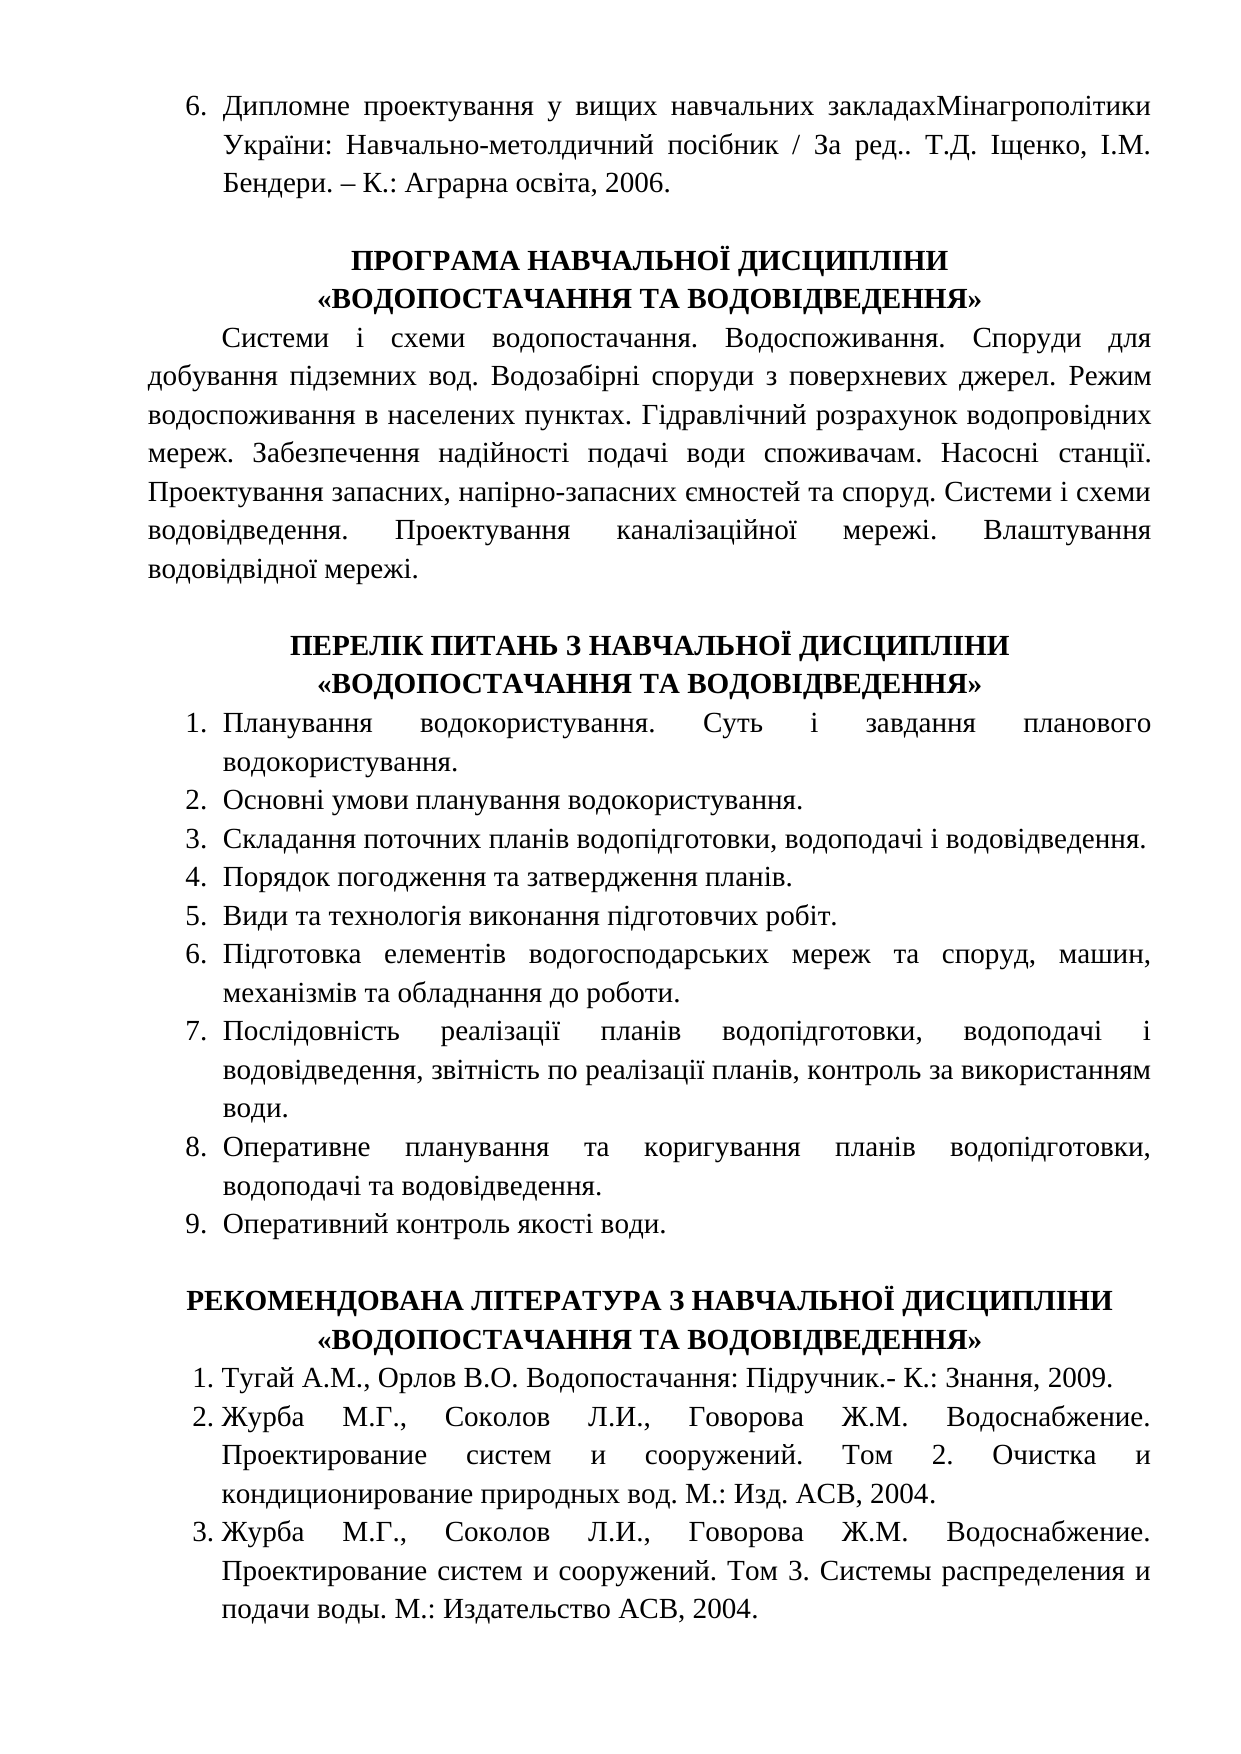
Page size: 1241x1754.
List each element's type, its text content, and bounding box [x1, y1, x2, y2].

text 9. Оперативний контроль якості води. [185, 1206, 1152, 1240]
list Тугай А.М., Орлов В.О. Водопостачання: Підручник.- К.: Знання, 2009. [192, 1360, 1152, 1394]
text Системи і схеми водопостачання. Водоспоживання. Споруди для добування підземних вод. Водозабірні споруди з поверхневих джерел. Режим водоспоживання в населених пунктах. Гідравлічний розрахунок водопровідних мереж. Забезпечення надійності подачі води споживачам. Насосні станції. Проектування запасних, напірно-запасних ємностей та споруд. Системи і схеми водовідведення. Проектування каналізаційної мережі. Влаштування водовідвідної мережі. [148, 320, 1152, 584]
text 1. Планування водокористування. Суть і завдання планового водокористування. [185, 705, 1152, 777]
text 6. Підготовка елементів водогосподарських мереж та споруд, машин, механізмів та обладнання до роботи. [185, 936, 1152, 1008]
text 3. Складання поточних планів водопідготовки, водоподачі і водовідведення. [185, 821, 1152, 854]
list Дипломне проектування у вищих навчальних закладахМінагрополітики України: Навчально-метолдичний посібник / За ред.. Т.Д. Іщенко, І.М. Бендери. – К.: Аграрна освіта, 2006. [185, 88, 1152, 199]
text 2. Основні умови планування водокористування. [185, 782, 1152, 816]
text 5. Види та технологія виконання підготовчих робіт. [185, 898, 1152, 931]
text ПЕРЕЛІК ПИТАНЬ З НАВЧАЛЬНОЇ ДИСЦИПЛІНИ «ВОДОПОСТАЧАННЯ ТА ВОДОВІДВЕДЕННЯ» [148, 628, 1152, 700]
text 7. Послідовність реалізації планів водопідготовки, водоподачі і водовідведення, звітність по реалізації планів, контроль за використанням води. [185, 1013, 1152, 1124]
text «ВОДОПОСТАЧАННЯ ТА ВОДОВІДВЕДЕННЯ» [148, 281, 1152, 315]
text РЕКОМЕНДОВАНА ЛІТЕРАТУРА З НАВЧАЛЬНОЇ ДИСЦИПЛІНИ «ВОДОПОСТАЧАННЯ ТА ВОДОВІДВЕДЕННЯ» [148, 1283, 1152, 1355]
text 4. Порядок погодження та затвердження планів. [185, 859, 1152, 893]
text ПРОГРАМА НАВЧАЛЬНОЇ ДИСЦИПЛІНИ [148, 243, 1152, 276]
list Журба М.Г., Соколов Л.И., Говорова Ж.М. Водоснабжение. Проектирование систем и сооружений. Том 2. Очистка и кондиционирование природных вод. М.: Изд. АСВ, 2004. [192, 1399, 1152, 1509]
text 8. Оперативне планування та коригування планів водопідготовки, водоподачі та водовідведення. [185, 1129, 1152, 1201]
list Журба М.Г., Соколов Л.И., Говорова Ж.М. Водоснабжение. Проектирование систем и сооружений. Том 3. Системы распределения и подачи воды. М.: Издательство АСВ, 2004. [192, 1514, 1152, 1625]
